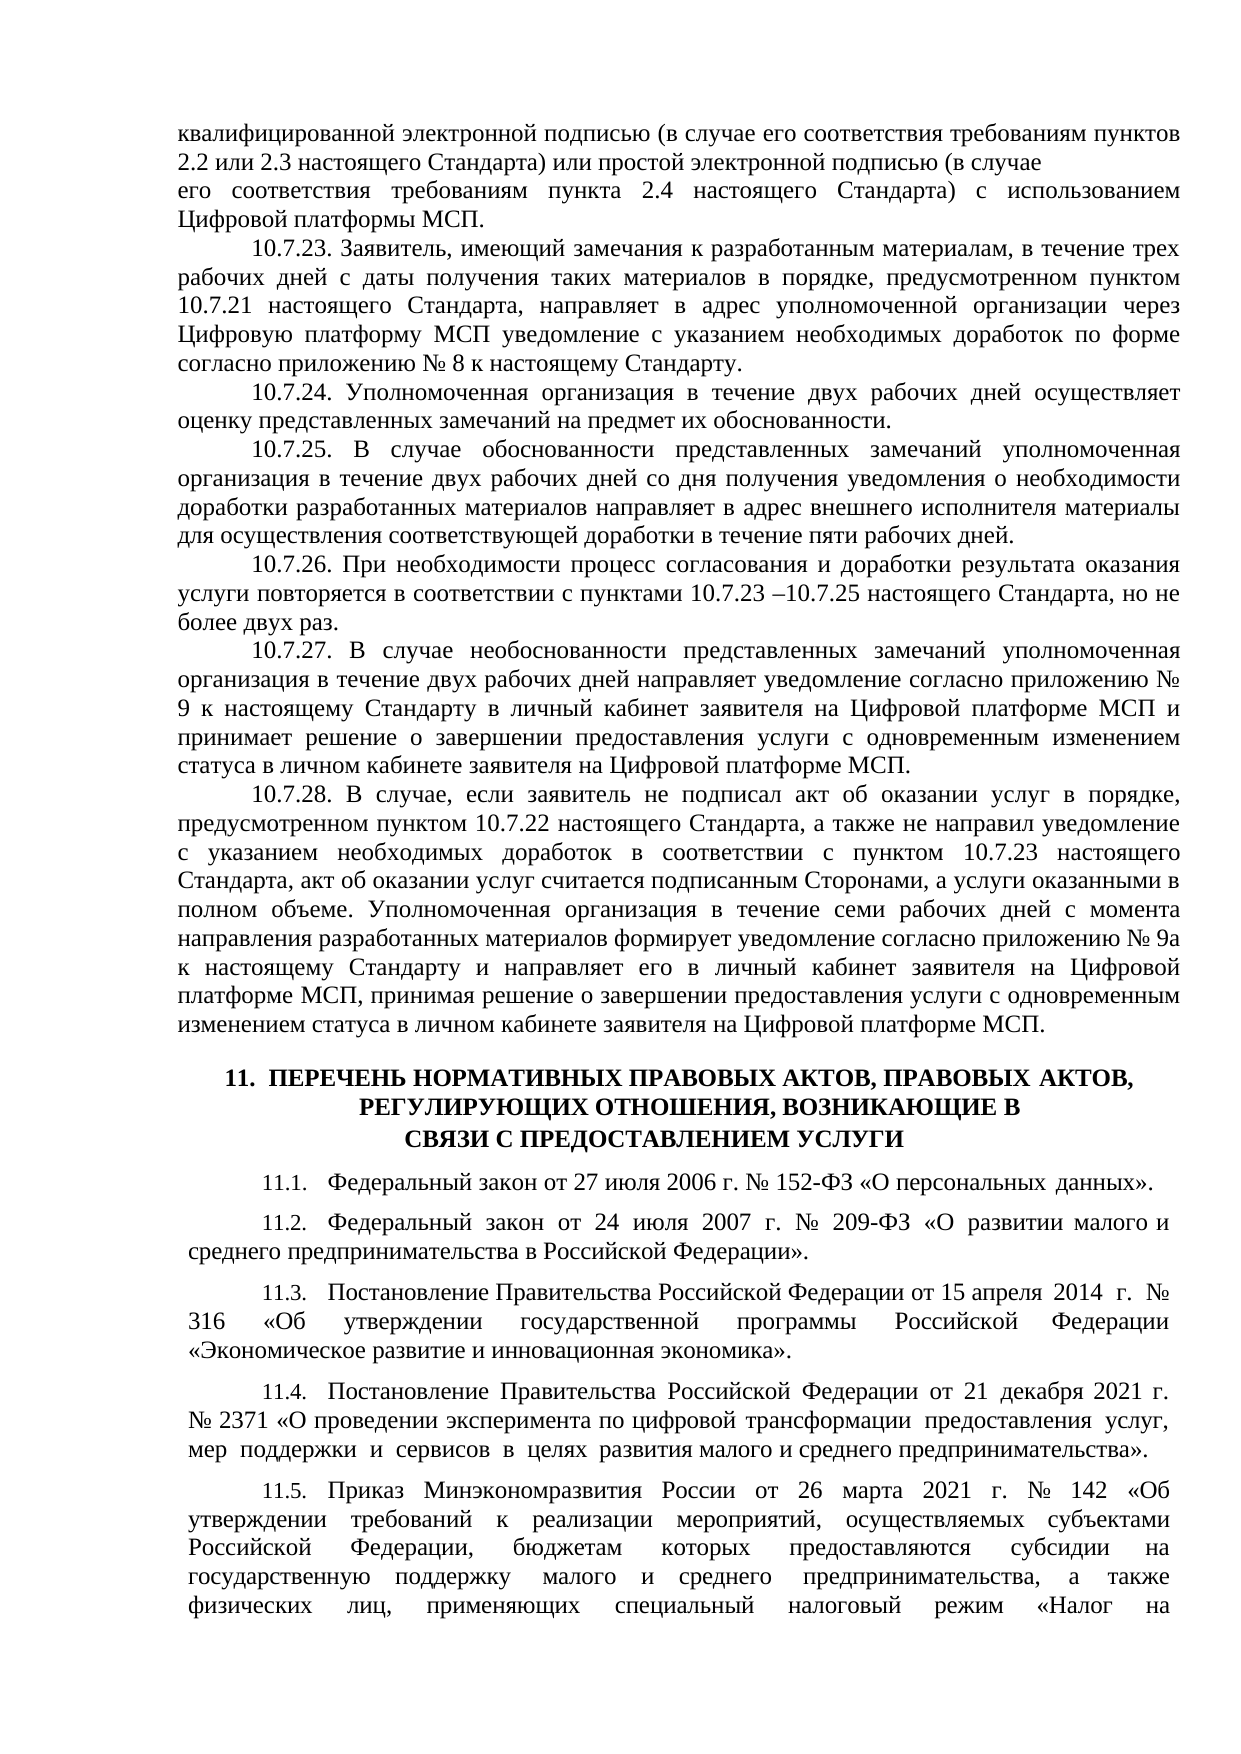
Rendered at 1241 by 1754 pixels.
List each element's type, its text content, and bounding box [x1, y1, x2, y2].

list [188, 1475, 1170, 1619]
text СВЯЗИ С ПРЕДОСТАВЛЕНИЕМ УСЛУГИ [177, 1121, 1131, 1154]
text 10.7.26. При необходимости процесс согласования и доработки результата оказания услуги повторяется в соответствии с пунктами 10.7.23 –10.7.25 настоящего Стандарта, но не более двух раз. [177, 549, 1181, 636]
list ПЕРЕЧЕНЬ НОРМАТИВНЫХ ПРАВОВЫХ АКТОВ, ПРАВОВЫХ АКТОВ, РЕГУЛИРУЮЩИХ ОТНОШЕНИЯ, ВОЗНИКАЮЩИЕ В [206, 1063, 1152, 1121]
text 10.7.28. В случае, если заявитель не подписал акт об оказании услуг в порядке, предусмотренном пунктом 10.7.22 настоящего Стандарта, а также не направил уведомление с указанием необходимых доработок в соответствии с пунктом 10.7.23 настоящего Стандарта, акт об оказании услуг считается подписанным Сторонами, а услуги оказанными в полном объеме. Уполномоченная организация в течение семи рабочих дней с момента направления разработанных материалов формирует уведомление согласно приложению № 9а к настоящему Стандарту и направляет его в личный кабинет заявителя на Цифровой платформе МСП, принимая решение о завершении предоставления услуги с одновременным изменением статуса в личном кабинете заявителя на Цифровой платформе МСП. [177, 779, 1181, 1038]
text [177, 118, 1181, 176]
list Федеральный закон от 27 июля 2006 г. № 152-ФЗ «О персональных данных». [188, 1167, 1170, 1195]
text 10.7.25. В случае обоснованности представленных замечаний уполномоченная организация в течение двух рабочих дней со дня получения уведомления о необходимости доработки разработанных материалов направляет в адрес внешнего исполнителя материалы для осуществления соответствующей доработки в течение пяти рабочих дней. [177, 434, 1181, 549]
text 10.7.24. Уполномоченная организация в течение двух рабочих дней осуществляет оценку представленных замечаний на предмет их обоснованности. [177, 377, 1181, 434]
list Федеральный закон от 24 июля 2007 г. № 209-ФЗ «О развитии малого и среднего предпринимательства в Российской Федерации». [188, 1207, 1170, 1265]
text его соответствия требованиям пункта 2.4 настоящего Стандарта) с использованием Цифровой платформы МСП. [177, 176, 1181, 233]
text 10.7.23. Заявитель, имеющий замечания к разработанным материалам, в течение трех рабочих дней с даты получения таких материалов в порядке, предусмотренном пунктом 10.7.21 настоящего Стандарта, направляет в адрес уполномоченной организации через Цифровую платформу МСП уведомление с указанием необходимых доработок по форме согласно приложению № 8 к настоящему Стандарту. [177, 233, 1181, 377]
text 10.7.27. В случае необоснованности представленных замечаний уполномоченная организация в течение двух рабочих дней направляет уведомление согласно приложению № 9 к настоящему Стандарту в личный кабинет заявителя на Цифровой платформе МСП и принимает решение о завершении предоставления услуги с одновременным изменением статуса в личном кабинете заявителя на Цифровой платформе МСП. [177, 636, 1181, 779]
list Постановление Правительства Российской Федерации от 21 декабря 2021 г. № 2371 «О проведении эксперимента по цифровой трансформации предоставления услуг, мер поддержки и сервисов в целях развития малого и среднего предпринимательства». [188, 1376, 1169, 1463]
list Постановление Правительства Российской Федерации от 15 апреля 2014 г. № 316 «Об утверждении государственной программы Российской Федерации «Экономическое развитие и инновационная экономика». [188, 1277, 1169, 1364]
